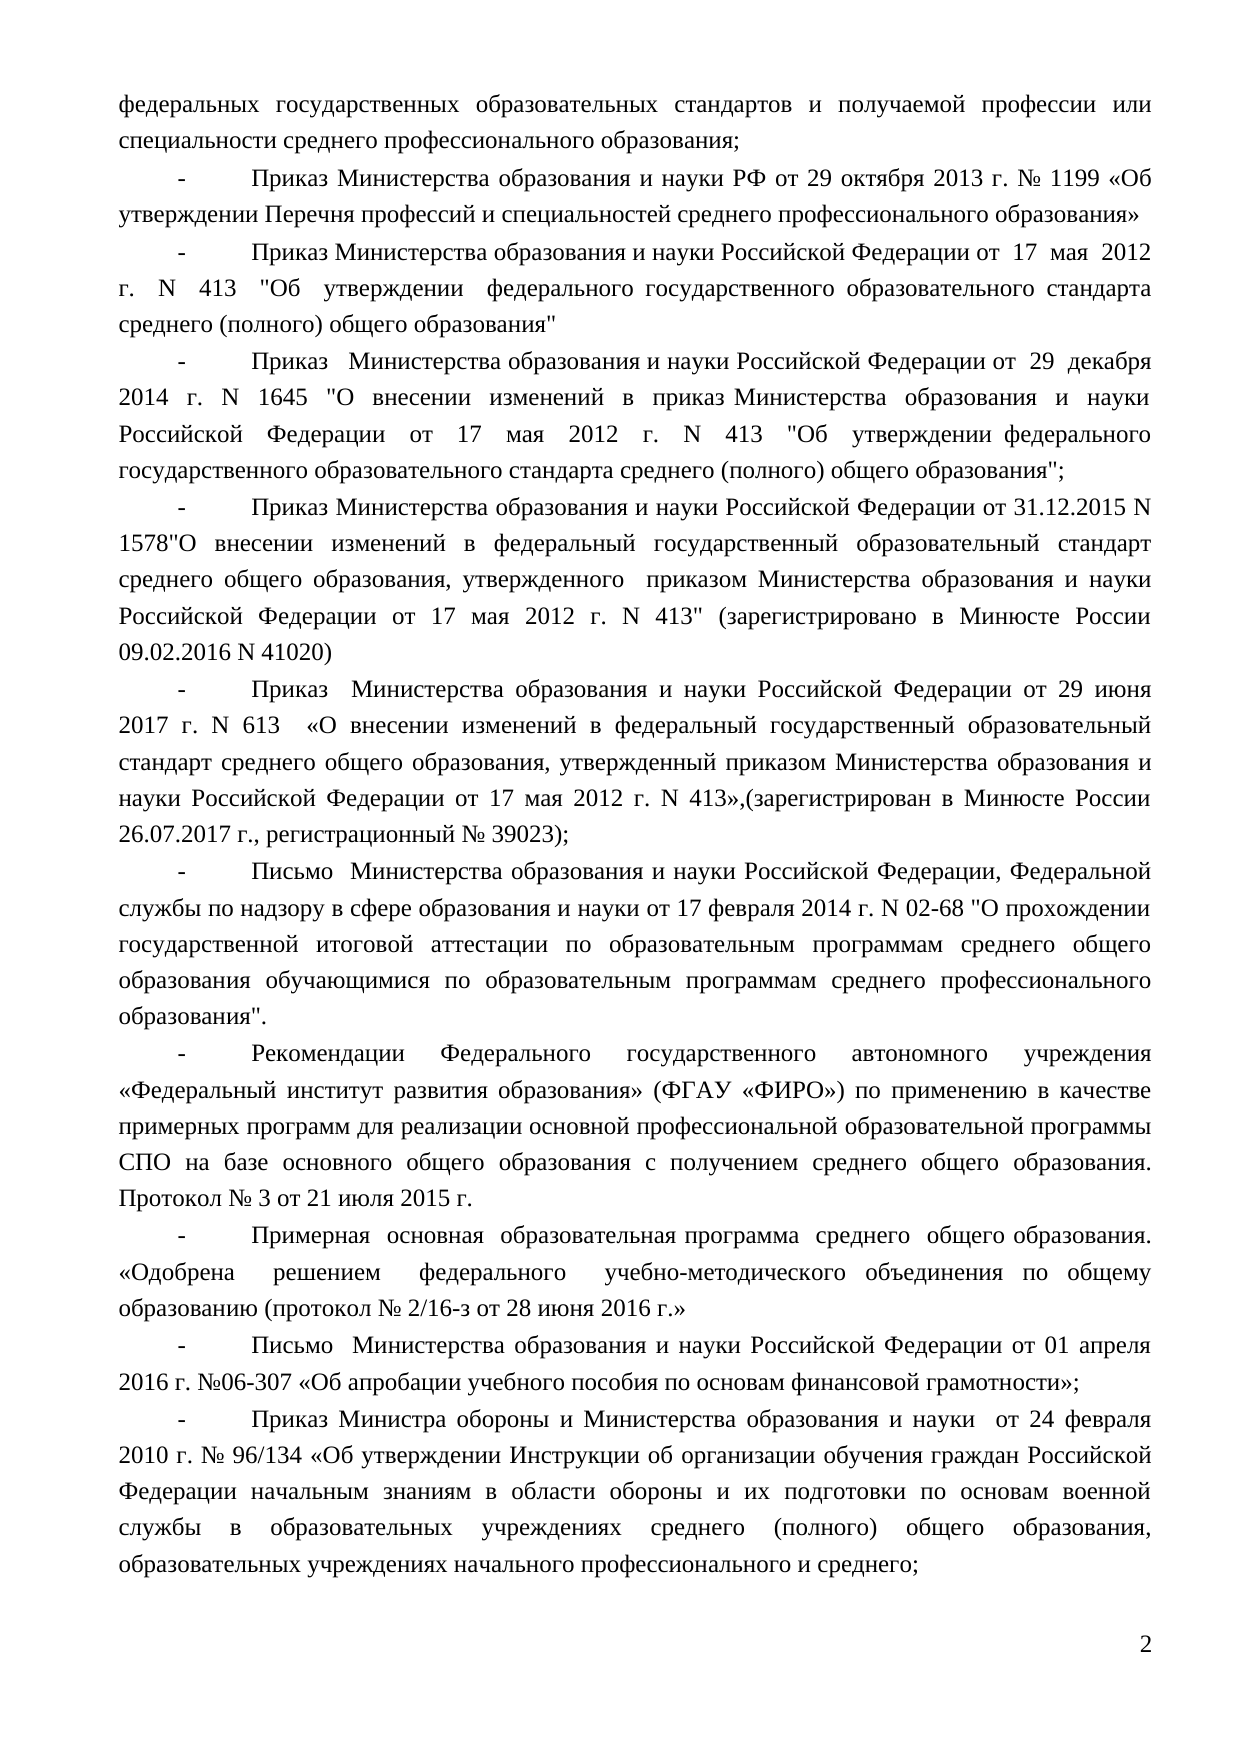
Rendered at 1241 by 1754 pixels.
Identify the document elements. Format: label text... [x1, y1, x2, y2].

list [118, 89, 1152, 154]
list Примерная основная образовательная программа среднего общего образования. «Одобрена решением федерального учебно-методического объединения по общему образованию (протокол № 2/16-з от 28 июня 2016 г.» [118, 1221, 1152, 1322]
list Письмо Министерства образования и науки Российской Федерации от 01 апреля 2016 г. №06-307 «Об апробации учебного пособия по основам финансовой грамотности»; [118, 1330, 1152, 1395]
list Приказ Министра обороны и Министерства образования и науки от 24 февраля 2010 г. № 96/134 «Об утверждении Инструкции об организации обучения граждан Российской Федерации начальным знаниям в области обороны и их подготовки по основам военной службы в образовательных учреждениях среднего (полного) общего образования, образовательных учреждениях начального профессионального и среднего; [118, 1404, 1152, 1577]
list Приказ Министерства образования и науки Российской Федерации от 29 июня 2017 г. N 613 «О внесении изменений в федеральный государственный образовательный стандарт среднего общего образования, утвержденный приказом Министерства образования и науки Российской Федерации от 17 мая 2012 г. N 413»,(зарегистрирован в Минюсте России 26.07.2017 г., регистрационный № 39023); [118, 674, 1152, 848]
list Приказ Министерства образования и науки Российской Федерации от 31.12.2015 N 1578"О внесении изменений в федеральный государственный образовательный стандарт среднего общего образования, утвержденного приказом Министерства образования и науки Российской Федерации от 17 мая 2012 г. N 413" (зарегистрировано в Минюсте России 09.02.2016 N 41020) [118, 492, 1152, 666]
list Письмо Министерства образования и науки Российской Федерации, Федеральной службы по надзору в сфере образования и науки от 17 февраля 2014 г. N 02-68 "О прохождении государственной итоговой аттестации по образовательным программам среднего общего образования обучающимися по образовательным программам среднего профессионального образования". [118, 856, 1152, 1030]
list Приказ Министерства образования и науки РФ от 29 октября 2013 г. № 1199 «Об утверждении Перечня профессий и специальностей среднего профессионального образования» [118, 163, 1152, 228]
list Приказ Министерства образования и науки Российской Федерации от 29 декабря 2014 г. N 1645 "О внесении изменений в приказ Министерства образования и науки Российской Федерации от 17 мая 2012 г. N 413 "Об утверждении федерального государственного образовательного стандарта среднего (полного) общего образования"; [118, 346, 1152, 483]
list Приказ Министерства образования и науки Российской Федерации от 17 мая 2012 г. N 413 "Об утверждении федерального государственного образовательного стандарта среднего (полного) общего образования" [118, 237, 1152, 338]
list Рекомендации Федерального государственного автономного учреждения «Федеральный институт развития образования» (ФГАУ «ФИРО») по применению в качестве примерных программ для реализации основной профессиональной образовательной программы СПО на базе основного общего образования с получением среднего общего образования. Протокол № 3 от 21 июля 2015 г. [118, 1038, 1152, 1212]
